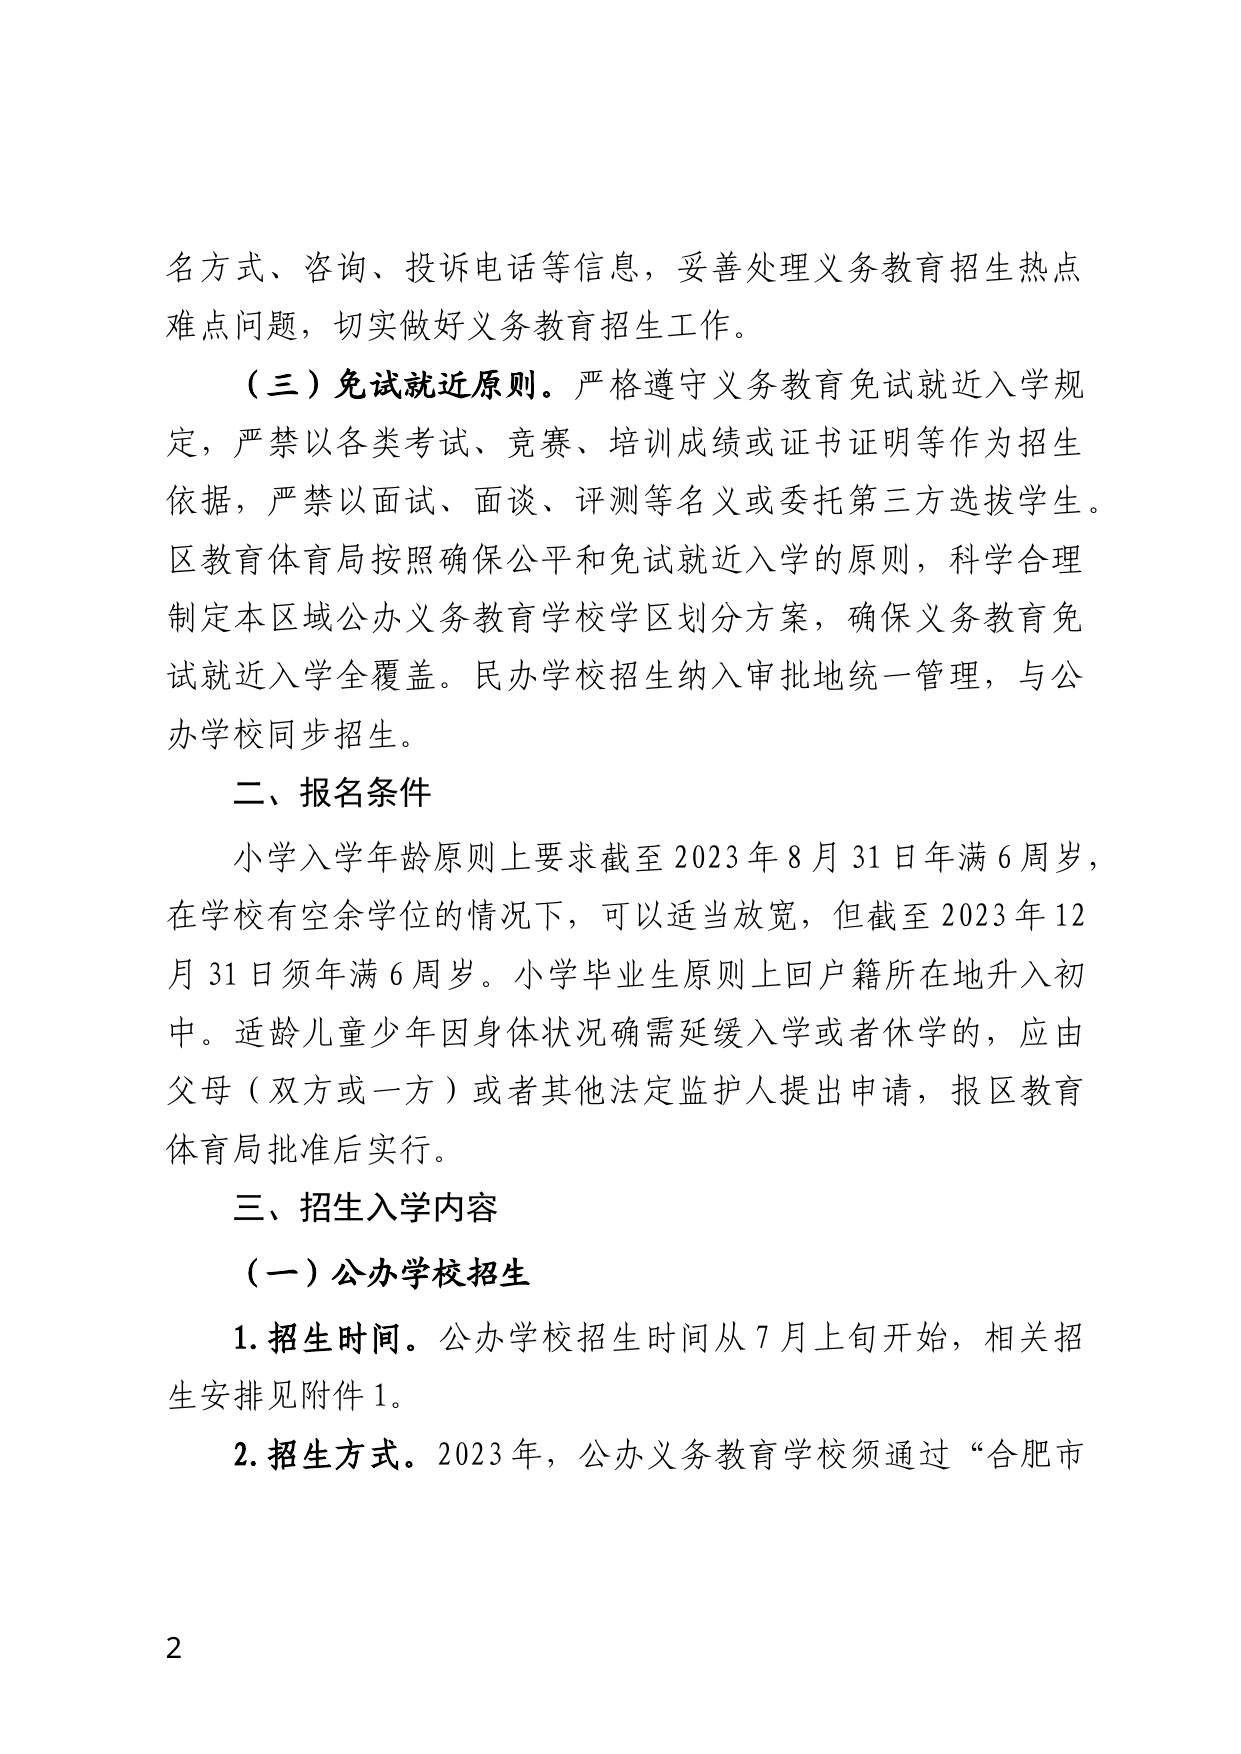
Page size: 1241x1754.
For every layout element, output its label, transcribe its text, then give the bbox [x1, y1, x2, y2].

text 小学入学年龄原则上要求截至2023年8月31日年满6周岁，在学校有空余学位的情况下，可以适当放宽，但截至2023年12月31日须年满6周岁。小学毕业生原则上回户籍所在地升入初中。适龄儿童少年因身体状况确需延缓入学或者休学的，应由父母（双方或一方）或者其他法定监护人提出申请，报区教育体育局批准后实行。 [165, 823, 1087, 1173]
text 二、报名条件 [165, 758, 1087, 823]
text （三）免试就近原则。严格遵守义务教育免试就近入学规定，严禁以各类考试、竞赛、培训成绩或证书证明等作为招生依据，严禁以面试、面谈、评测等名义或委托第三方选拔学生。区教育体育局按照确保公平和免试就近入学的原则，科学合理制定本区域公办义务教育学校学区划分方案，确保义务教育免试就近入学全覆盖。民办学校招生纳入审批地统一管理，与公办学校同步招生。 [165, 349, 1087, 758]
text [165, 1419, 1087, 1478]
text （一）公办学校招生 [165, 1238, 1087, 1303]
text 三、招生入学内容 [165, 1173, 1087, 1238]
text 1.招生时间。公办学校招生时间从7月上旬开始，相关招生安排见附件1。 [165, 1303, 1087, 1419]
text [165, 233, 1087, 349]
